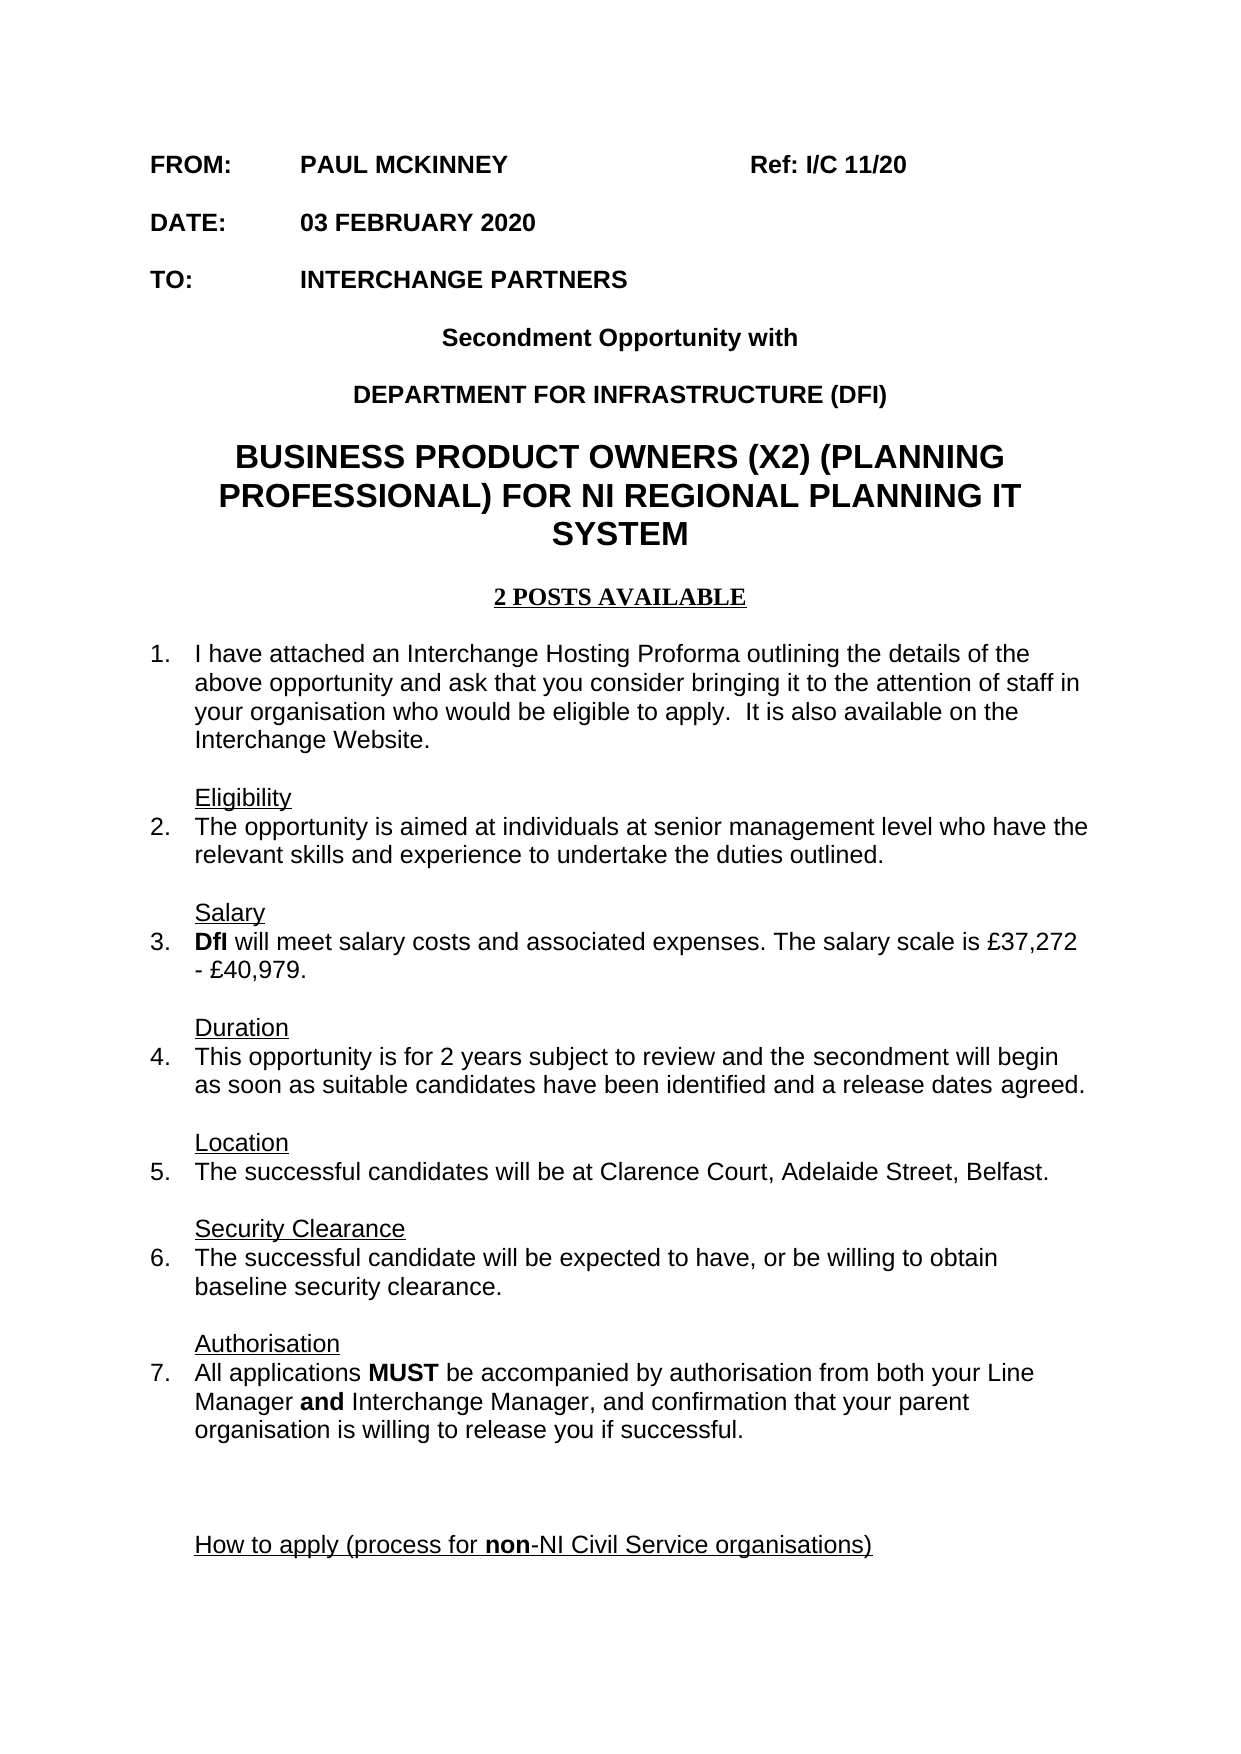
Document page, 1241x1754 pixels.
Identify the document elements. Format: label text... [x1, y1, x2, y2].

list The successful candidate will be expected to have, or be willing to obtain baseline security clearance. [150, 1243, 1090, 1300]
text Salary [194, 898, 1090, 927]
list The opportunity is aimed at individuals at senior management level who have the relevant skills and experience to undertake the duties outlined. [150, 812, 1090, 869]
text FROM: PAUL MCKINNEY Ref: I/C 11/20 [150, 150, 1090, 179]
text Duration [150, 1013, 1090, 1042]
text 2 POSTS AVAILABLE [150, 582, 1090, 610]
text Authorisation [194, 1329, 1090, 1358]
text Eligibility [150, 783, 1090, 812]
list This opportunity is for 2 years subject to review and the secondment will begin as soon as suitable candidates have been identified and a release dates agreed. [150, 1042, 1090, 1099]
subtitle Secondment Opportunity with [150, 322, 1090, 351]
list The successful candidates will be at Clarence Court, Adelaide Street, Belfast. [150, 1157, 1090, 1185]
text How to apply (process for non-NI Civil Service organisations) [150, 1530, 1090, 1559]
list I have attached an Interchange Hosting Proforma outlining the details of the above opportunity and ask that you consider bringing it to the attention of staff in your organisation who would be eligible to apply. It is also available on the Interchange Website. [150, 639, 1090, 754]
text DEPARTMENT FOR INFRASTRUCTURE (DfI) [150, 380, 1090, 409]
list DfI will meet salary costs and associated expenses. The salary scale is £37,272 - £40,979. [150, 927, 1090, 984]
text Location [150, 1128, 1090, 1157]
text Security Clearance [194, 1214, 1090, 1243]
text DATE: 03 FEBRUARY 2020 [150, 207, 1090, 236]
text BUSINESS PRODUCT OWNERS (X2) (PLANNING PROFESSIONAL) FOR NI REGIONAL PLANNING IT SYSTEM [150, 437, 1090, 553]
list All applications MUST be accompanied by authorisation from both your Line Manager and Interchange Manager, and confirmation that your parent organisation is willing to release you if successful. [150, 1358, 1090, 1444]
text TO: INTERCHANGE PARTNERS [150, 265, 1090, 294]
